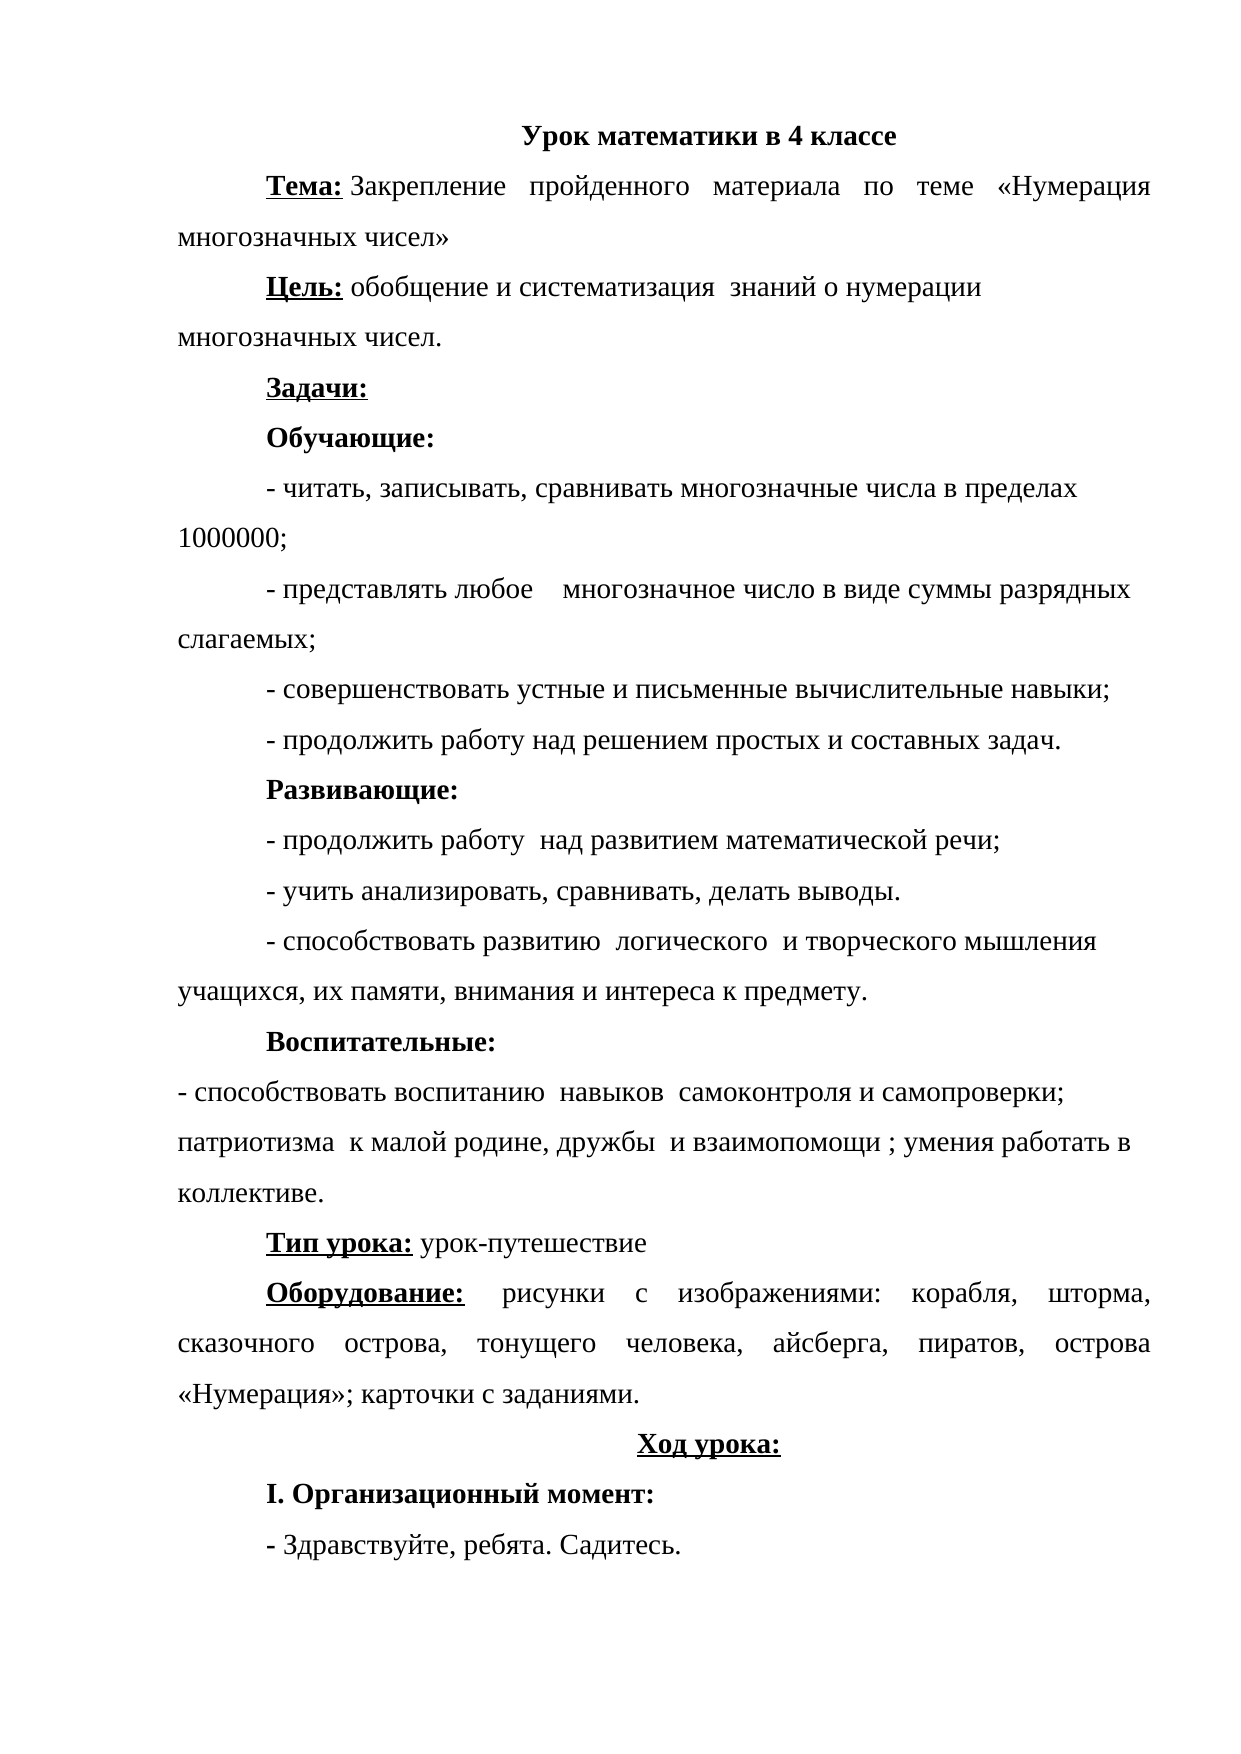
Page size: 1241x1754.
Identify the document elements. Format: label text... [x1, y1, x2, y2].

text Обучающие: [177, 420, 1152, 453]
text Ход урока: [177, 1426, 1152, 1460]
text - учить анализировать, сравнивать, делать выводы. [177, 873, 1152, 906]
text Задачи: [177, 370, 1152, 403]
text Урок математики в 4 классе [177, 118, 1152, 152]
text - продолжить работу над решением простых и составных задач. [177, 722, 1152, 755]
text - способствовать развитию логического и творческого мышления учащихся, их памяти, внимания и интереса к предмету. [177, 923, 1152, 1007]
text - совершенствовать устные и письменные вычислительные навыки; [177, 672, 1152, 705]
text Тип урока: урок-путешествие [177, 1225, 1152, 1258]
text - читать, записывать, сравнивать многозначные числа в пределах 1000000; [177, 470, 1152, 554]
text - Здравствуйте, ребята. Садитесь. [177, 1527, 1152, 1560]
text Воспитательные: - способствовать воспитанию навыков самоконтроля и самопроверки; патриотизма к малой родине, дружбы и взаимопомощи ; умения работать в коллективе. [177, 1024, 1152, 1208]
text Оборудование: рисунки с изображениями: корабля, шторма, сказочного острова, тонущего человека, айсберга, пиратов, острова «Нумерация»; карточки с заданиями. [177, 1275, 1152, 1409]
text - продолжить работу над развитием математической речи; [177, 822, 1152, 856]
text Тема: Закрепление пройденного материала по теме «Нумерация многозначных чисел» [177, 168, 1152, 252]
text Ι. Организационный момент: [177, 1477, 1152, 1510]
text Развивающие: [177, 772, 1152, 806]
text - представлять любое многозначное число в виде суммы разрядных слагаемых; [177, 571, 1152, 655]
text Цель: обобщение и систематизация знаний о нумерации многозначных чисел. [177, 269, 1152, 353]
